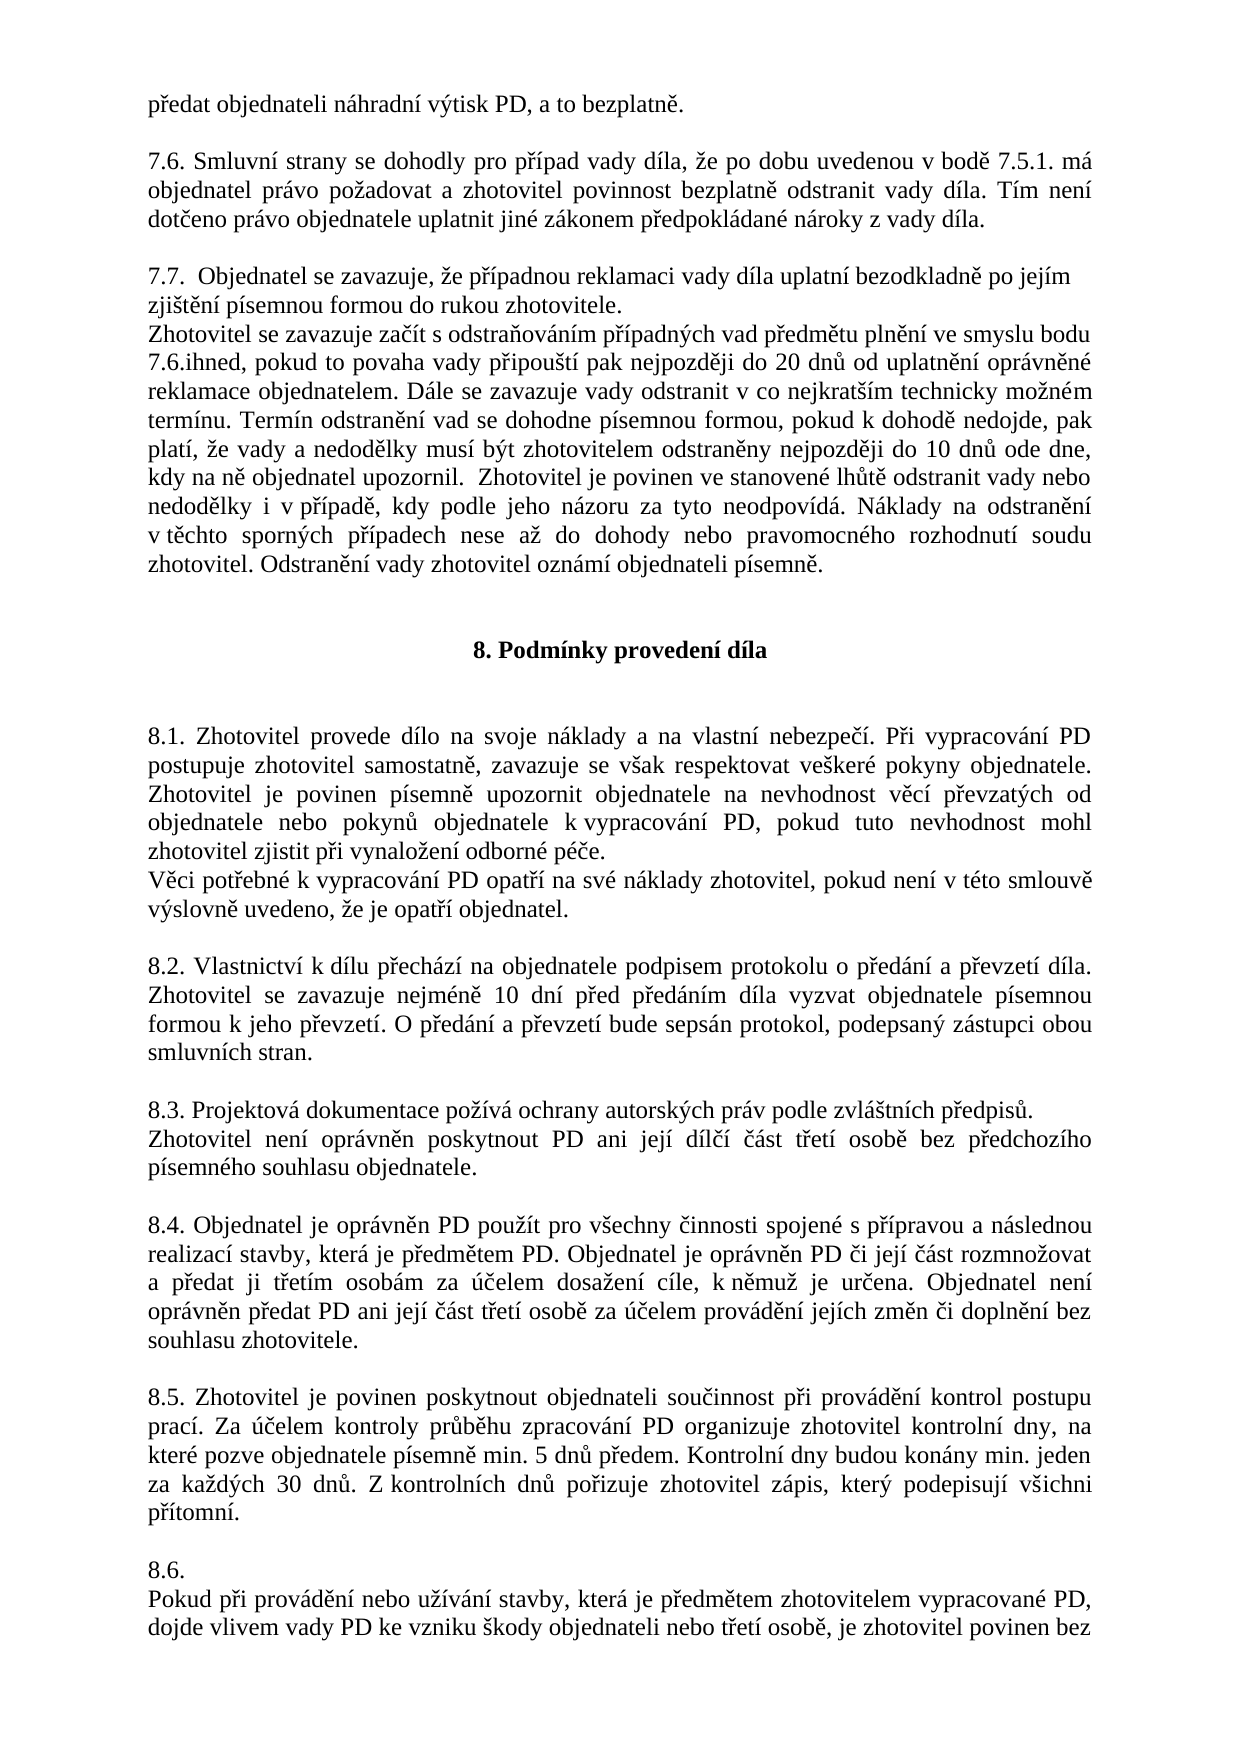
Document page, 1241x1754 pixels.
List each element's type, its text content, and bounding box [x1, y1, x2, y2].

text 7.7. Objednatel se zavazuje, že případnou reklamaci vady díla uplatní bezodkladně po jejím zjištění písemnou formou do rukou zhotovitele. [148, 261, 1092, 319]
text Zhotovitel není oprávněn poskytnout PD ani její dílčí část třetí osobě bez předchozího písemného souhlasu objednatele. [148, 1124, 1092, 1181]
text 8.5. Zhotovitel je povinen poskytnout objednateli součinnost při provádění kontrol postupu prací. Za účelem kontroly průběhu zpracování PD organizuje zhotovitel kontrolní dny, na které pozve objednatele písemně min. 5 dnů předem. Kontrolní dny budou konány min. jeden za každých 30 dnů. Z kontrolních dnů pořizuje zhotovitel zápis, který podepisují všichni přítomní. [148, 1382, 1092, 1526]
text 7.6. Smluvní strany se dohodly pro případ vady díla, že po dobu uvedenou v bodě 7.5.1. má objednatel právo požadovat a zhotovitel povinnost bezplatně odstranit vady díla. Tím není dotčeno právo objednatele uplatnit jiné zákonem předpokládané nároky z vady díla. [148, 146, 1092, 232]
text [148, 89, 1092, 117]
text 8.1. Zhotovitel provede dílo na svoje náklady a na vlastní nebezpečí. Při vypracování PD postupuje zhotovitel samostatně, zavazuje se však respektovat veškeré pokyny objednatele. Zhotovitel je povinen písemně upozornit objednatele na nevhodnost věcí převzatých od objednatele nebo pokynů objednatele k vypracování PD, pokud tuto nevhodnost mohl zhotovitel zjistit při vynaložení odborné péče. [148, 721, 1092, 865]
text 8. Podmínky provedení díla [148, 635, 1092, 664]
text 8.2. Vlastnictví k dílu přechází na objednatele podpisem protokolu o předání a převzetí díla. Zhotovitel se zavazuje nejméně 10 dní před předáním díla vyzvat objednatele písemnou formou k jeho převzetí. O předání a převzetí bude sepsán protokol, podepsaný zástupci obou smluvních stran. [148, 951, 1092, 1066]
text 8.4. Objednatel je oprávněn PD použít pro všechny činnosti spojené s přípravou a následnou realizací stavby, která je předmětem PD. Objednatel je oprávněn PD či její část rozmnožovat a předat ji třetím osobám za účelem dosažení cíle, k němuž je určena. Objednatel není oprávněn předat PD ani její část třetí osobě za účelem provádění jejích změn či doplnění bez souhlasu zhotovitele. [148, 1210, 1092, 1354]
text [148, 1584, 1092, 1641]
text Zhotovitel se zavazuje začít s odstraňováním případných vad předmětu plnění ve smyslu bodu [148, 319, 1092, 347]
text 7.6.ihned, pokud to povaha vady připouští pak nejpozději do 20 dnů od uplatnění oprávněné reklamace objednatelem. Dále se zavazuje vady odstranit v co nejkratším technicky možném termínu. Termín odstranění vad se dohodne písemnou formou, pokud k dohodě nedojde, pak platí, že vady a nedodělky musí být zhotovitelem odstraněny nejpozději do 10 dnů ode dne, kdy na ně objednatel upozornil. Zhotovitel je povinen ve stanovené lhůtě odstranit vady nebo nedodělky i v případě, kdy podle jeho názoru za tyto neodpovídá. Náklady na odstranění v těchto sporných případech nese až do dohody nebo pravomocného rozhodnutí soudu zhotovitel. Odstranění vady zhotovitel oznámí objednateli písemně. [148, 347, 1092, 577]
text 8.3. Projektová dokumentace požívá ochrany autorských práv podle zvláštních předpisů. [148, 1095, 1092, 1124]
text Věci potřebné k vypracování PD opatří na své náklady zhotovitel, pokud není v této smlouvě výslovně uvedeno, že je opatří objednatel. [148, 865, 1092, 922]
text 8.6. [148, 1555, 1092, 1584]
